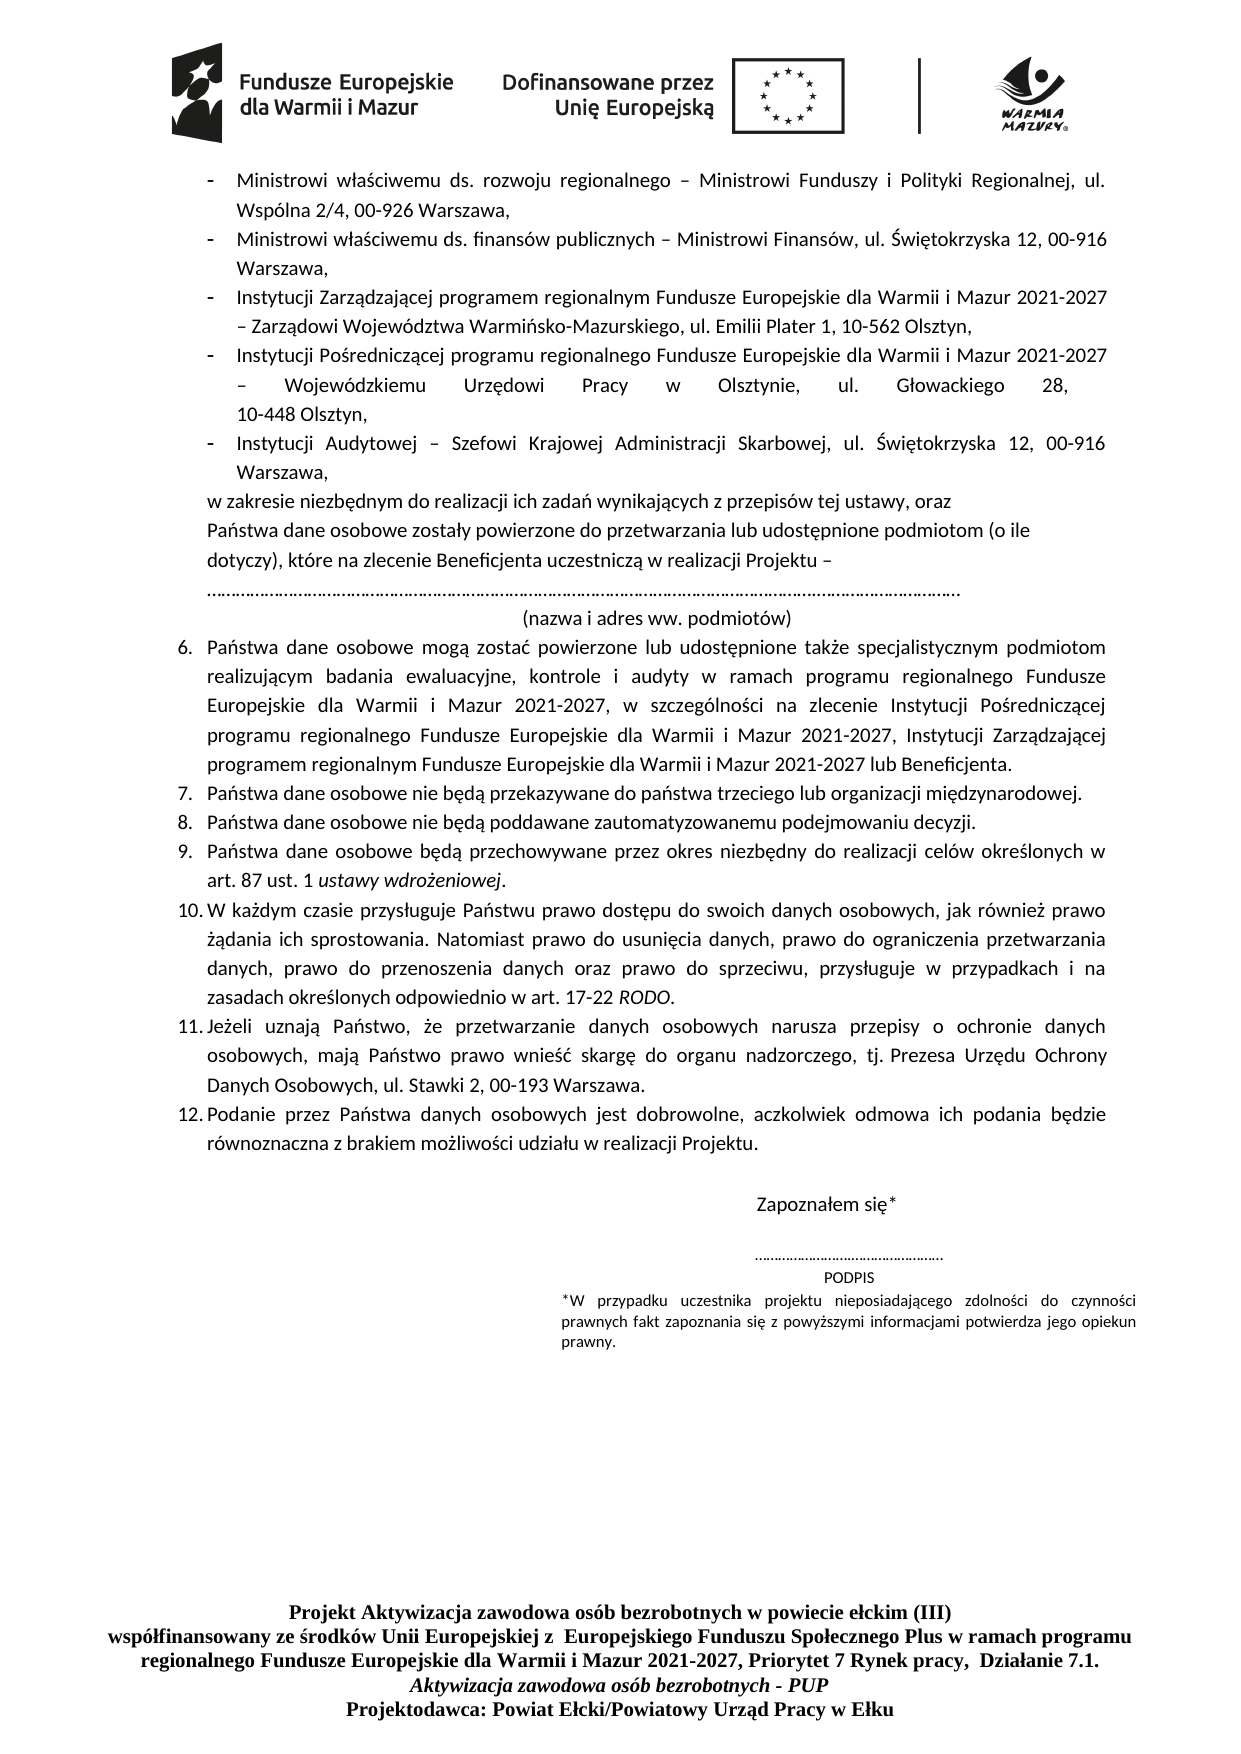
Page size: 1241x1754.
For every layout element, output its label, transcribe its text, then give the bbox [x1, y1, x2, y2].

list Państwa dane osobowe nie będą poddawane zautomatyzowanemu podejmowaniu decyzji. [177, 809, 1107, 835]
list Instytucji Pośredniczącej programu regionalnego Fundusze Europejskie dla Warmii i Mazur 2021-2027 – Wojewódzkiemu Urzędowi Pracy w Olsztynie, ul. Głowackiego 28, 10-448 Olsztyn, [207, 343, 1107, 426]
list Instytucji Zarządzającej programem regionalnym Fundusze Europejskie dla Warmii i Mazur 2021-2027 – Zarządowi Województwa Warmińsko-Mazurskiego, ul. Emilii Plater 1, 10-562 Olsztyn, [207, 284, 1107, 339]
text …………………….…………………… [561, 1244, 1137, 1264]
list Państwa dane osobowe mogą zostać powierzone lub udostępnione także specjalistycznym podmiotom realizującym badania ewaluacyjne, kontrole i audyty w ramach programu regionalnego Fundusze Europejskie dla Warmii i Mazur 2021-2027, w szczególności na zlecenie Instytucji Pośredniczącej programu regionalnego Fundusze Europejskie dla Warmii i Mazur 2021-2027, Instytucji Zarządzającej programem regionalnym Fundusze Europejskie dla Warmii i Mazur 2021-2027 lub Beneficjenta. [177, 634, 1107, 776]
text Państwa dane osobowe zostały powierzone do przetwarzania lub udostępnione podmiotom (o ile dotyczy), które na zlecenie Beneficjenta uczestniczą w realizacji Projektu – [207, 518, 1107, 572]
list Podanie przez Państwa danych osobowych jest dobrowolne, aczkolwiek odmowa ich podania będzie równoznaczna z brakiem możliwości udziału w realizacji Projektu. [177, 1101, 1107, 1156]
list Ministrowi właściwemu ds. rozwoju regionalnego – Ministrowi Funduszy i Polityki Regionalnej, ul. Wspólna 2/4, 00-926 Warszawa, [207, 168, 1107, 222]
list Ministrowi właściwemu ds. finansów publicznych – Ministrowi Finansów, ul. Świętokrzyska 12, 00-916 Warszawa, [207, 226, 1107, 281]
list W każdym czasie przysługuje Państwu prawo dostępu do swoich danych osobowych, jak również prawo żądania ich sprostowania. Natomiast prawo do usunięcia danych, prawo do ograniczenia przetwarzania danych, prawo do przenoszenia danych oraz prawo do sprzeciwu, przysługuje w przypadkach i na zasadach określonych odpowiednio w art. 17-22 RODO. [177, 897, 1107, 1010]
text w zakresie niezbędnym do realizacji ich zadań wynikających z przepisów tej ustawy, oraz [207, 488, 1107, 514]
picture [147, 17, 1093, 168]
text PODPIS [561, 1267, 1137, 1288]
list Państwa dane osobowe będą przechowywane przez okres niezbędny do realizacji celów określonych w art. 87 ust. 1 ustawy wdrożeniowej. [177, 838, 1107, 893]
text (nazwa i adres ww. podmiotów) [207, 605, 1107, 631]
text Zapoznałem się* [679, 1191, 1137, 1217]
text ……………………………………………………………………………………………………………….………………………… [207, 576, 1107, 601]
list Państwa dane osobowe nie będą przekazywane do państwa trzeciego lub organizacji międzynarodowej. [177, 780, 1107, 806]
list Instytucji Audytowej – Szefowi Krajowej Administracji Skarbowej, ul. Świętokrzyska 12, 00-916 Warszawa, [207, 430, 1107, 485]
text *W przypadku uczestnika projektu nieposiadającego zdolności do czynności prawnych fakt zapoznania się z powyższymi informacjami potwierdza jego opiekun prawny. [561, 1291, 1137, 1352]
list Jeżeli uznają Państwo, że przetwarzanie danych osobowych narusza przepisy o ochronie danych osobowych, mają Państwo prawo wnieść skargę do organu nadzorczego, tj. Prezesa Urzędu Ochrony Danych Osobowych, ul. Stawki 2, 00-193 Warszawa. [177, 1013, 1107, 1097]
